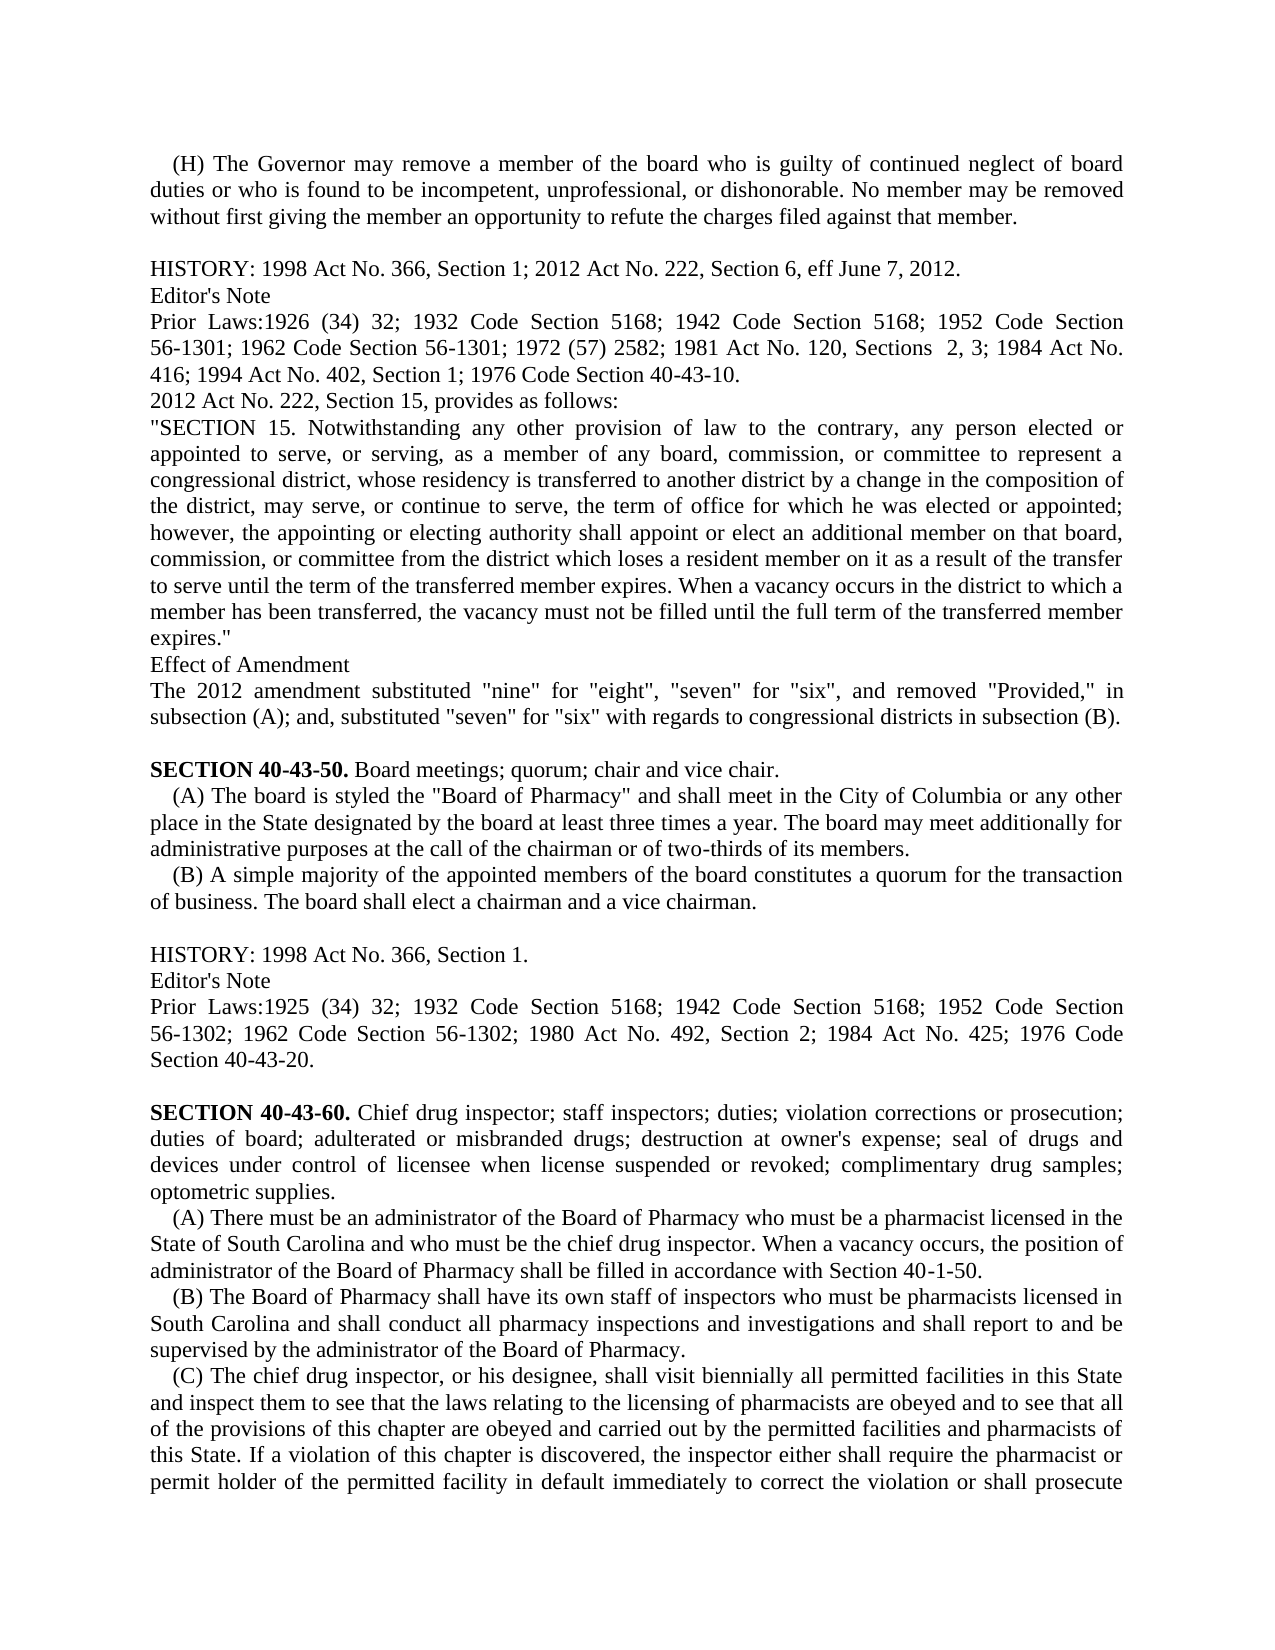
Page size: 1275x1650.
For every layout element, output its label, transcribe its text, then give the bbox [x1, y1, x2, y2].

text HISTORY: 1998 Act No. 366, Section 1. [150, 941, 1125, 967]
text SECTION 40-43-50. Board meetings; quorum; chair and vice chair. [150, 756, 1125, 782]
text 2012 Act No. 222, Section 15, provides as follows: [150, 387, 1125, 413]
text (A) The board is styled the "Board of Pharmacy" and shall meet in the City of Columbia or any other place in the State designated by the board at least three times a year. The board may meet additionally for administrative purposes at the call of the chairman or of two-thirds of its members. [150, 782, 1125, 862]
text Effect of Amendment [150, 651, 1125, 677]
text The 2012 amendment substituted "nine" for "eight", "seven" for "six", and removed "Provided," in subsection (A); and, substituted "seven" for "six" with regards to congressional districts in subsection (B). [150, 677, 1125, 730]
text Prior Laws:1926 (34) 32; 1932 Code Section 5168; 1942 Code Section 5168; 1952 Code Section 56-1301; 1962 Code Section 56-1301; 1972 (57) 2582; 1981 Act No. 120, Sections 2, 3; 1984 Act No. 416; 1994 Act No. 402, Section 1; 1976 Code Section 40-43-10. [150, 308, 1125, 387]
text (B) A simple majority of the appointed members of the board constitutes a quorum for the transaction of business. The board shall elect a chairman and a vice chairman. [150, 862, 1125, 914]
text Editor's Note [150, 282, 1125, 308]
text HISTORY: 1998 Act No. 366, Section 1; 2012 Act No. 222, Section 6, eff June 7, 2012. [150, 255, 1125, 282]
text SECTION 40-43-60. Chief drug inspector; staff inspectors; duties; violation corrections or prosecution; duties of board; adulterated or misbranded drugs; destruction at owner's expense; seal of drugs and devices under control of licensee when license suspended or revoked; complimentary drug samples; optometric supplies. [150, 1099, 1125, 1204]
text "SECTION 15. Notwithstanding any other provision of law to the contrary, any person elected or appointed to serve, or serving, as a member of any board, commission, or committee to represent a congressional district, whose residency is transferred to another district by a change in the composition of the district, may serve, or continue to serve, the term of office for which he was elected or appointed; however, the appointing or electing authority shall appoint or elect an additional member on that board, commission, or committee from the district which loses a resident member on it as a result of the transfer to serve until the term of the transferred member expires. When a vacancy occurs in the district to which a member has been transferred, the vacancy must not be filled until the full term of the transferred member expires." [150, 413, 1125, 651]
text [150, 1362, 1125, 1494]
text (H) The Governor may remove a member of the board who is guilty of continued neglect of board duties or who is found to be incompetent, unprofessional, or dishonorable. No member may be removed without first giving the member an opportunity to refute the charges filed against that member. [150, 150, 1125, 229]
text Editor's Note [150, 967, 1125, 993]
text Prior Laws:1925 (34) 32; 1932 Code Section 5168; 1942 Code Section 5168; 1952 Code Section 56-1302; 1962 Code Section 56-1302; 1980 Act No. 492, Section 2; 1984 Act No. 425; 1976 Code Section 40-43-20. [150, 993, 1125, 1072]
text (B) The Board of Pharmacy shall have its own staff of inspectors who must be pharmacists licensed in South Carolina and shall conduct all pharmacy inspections and investigations and shall report to and be supervised by the administrator of the Board of Pharmacy. [150, 1283, 1125, 1362]
text (A) There must be an administrator of the Board of Pharmacy who must be a pharmacist licensed in the State of South Carolina and who must be the chief drug inspector. When a vacancy occurs, the position of administrator of the Board of Pharmacy shall be filled in accordance with Section 40-1-50. [150, 1204, 1125, 1283]
